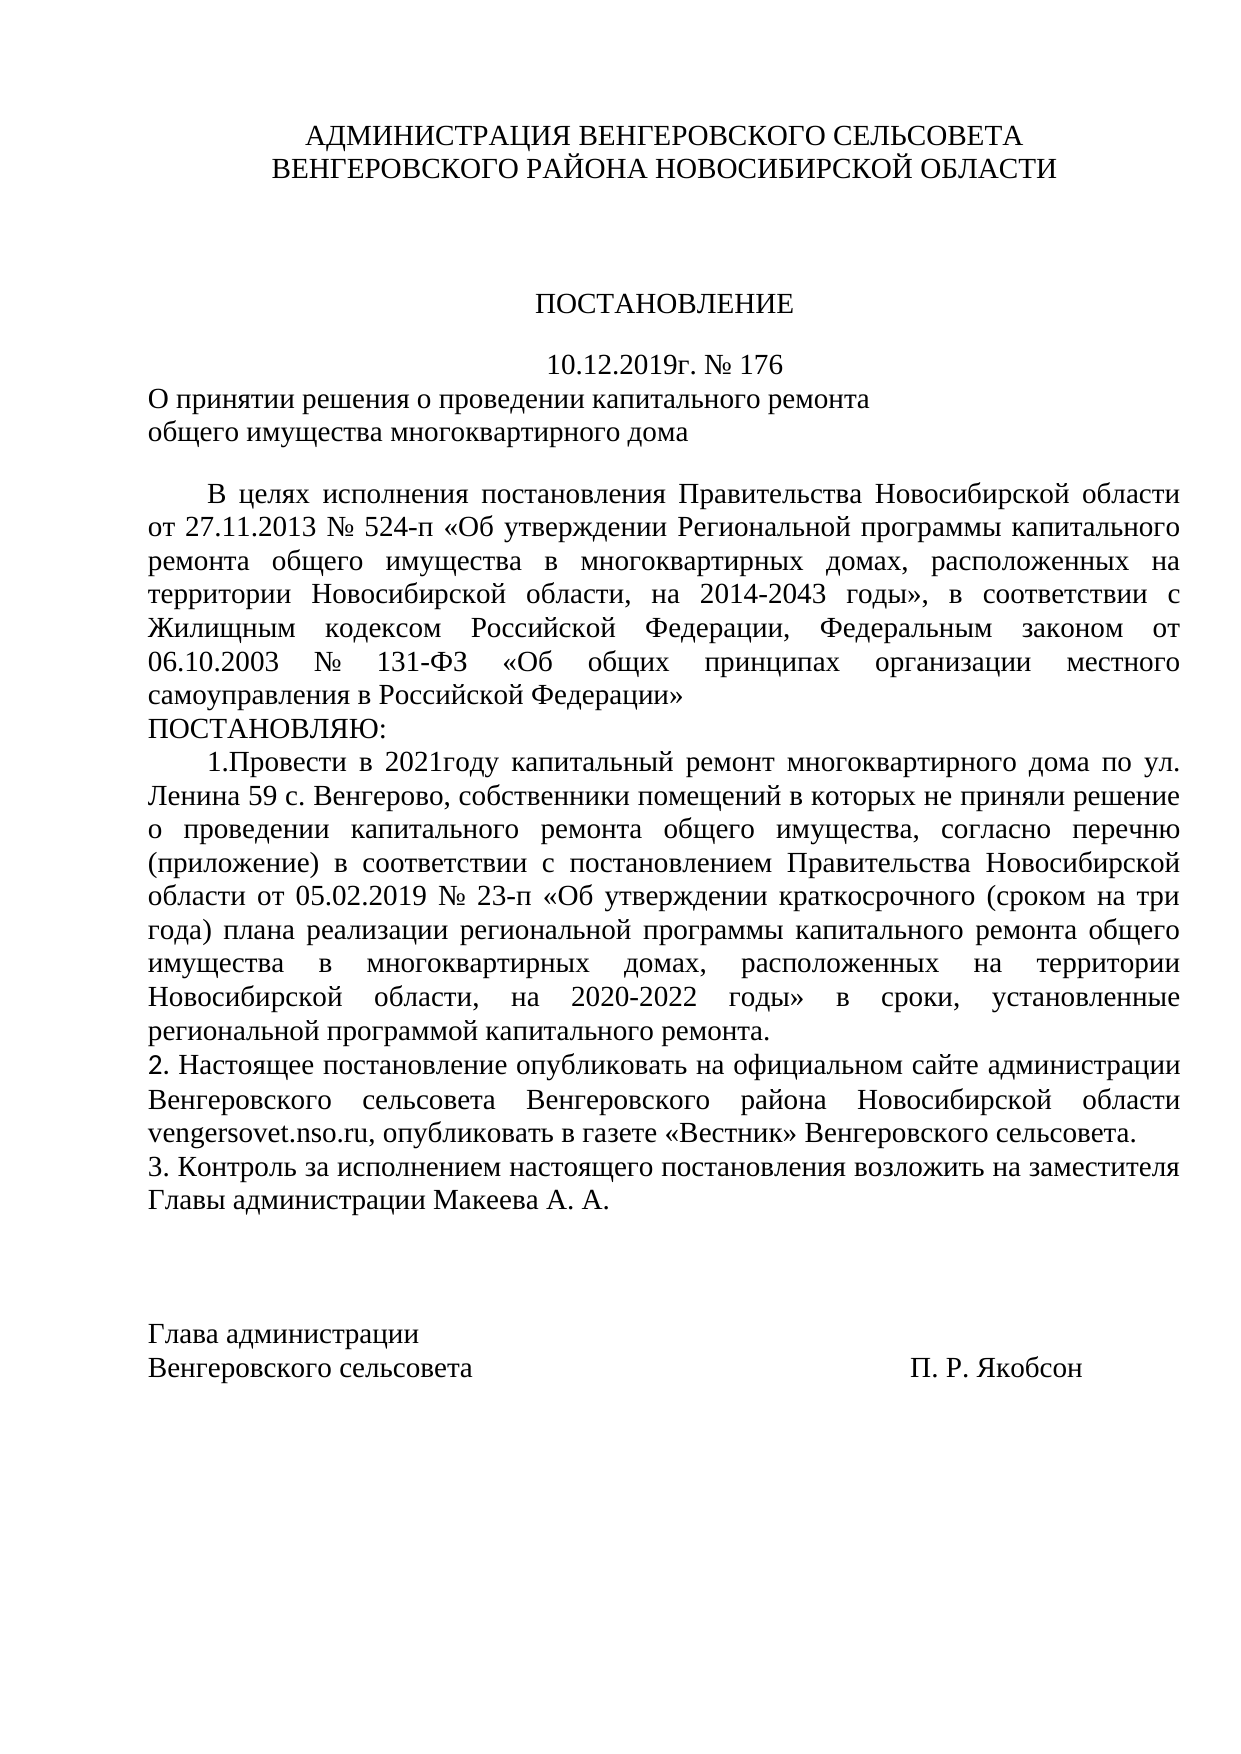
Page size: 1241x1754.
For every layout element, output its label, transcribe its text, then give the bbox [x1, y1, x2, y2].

text ПОСТАНОВЛЯЮ: [148, 711, 1181, 744]
text Венгеровского сельсовета П. Р. Якобсон [148, 1350, 1181, 1384]
text 1.Провести в 2021году капитальный ремонт многоквартирного дома по ул. Ленина 59 с. Венгерово, собственники помещений в которых не приняли решение о проведении капитального ремонта общего имущества, согласно перечню (приложение) в соответствии с постановлением Правительства Новосибирской области от 05.02.2019 № 23-п «Об утверждении краткосрочного (сроком на три года) плана реализации региональной программы капитального ремонта общего имущества в многоквартирных домах, расположенных на территории Новосибирской области, на 2020-2022 годы» в сроки, установленные региональной программой капитального ремонта. [148, 744, 1181, 1046]
text Глава администрации [148, 1317, 1181, 1350]
text ПОСТАНОВЛЕНИЕ [148, 286, 1181, 347]
text О принятии решения о проведении капитального ремонта общего имущества многоквартирного дома [148, 381, 1181, 448]
text 10.12.2019г. № 176 [148, 347, 1181, 381]
text 3. Контроль за исполнением настоящего постановления возложить на заместителя Главы администрации Макеева А. А. [148, 1149, 1181, 1216]
text В целях исполнения постановления Правительства Новосибирской области от 27.11.2013 № 524-п «Об утверждении Региональной программы капитального ремонта общего имущества в многоквартирных домах, расположенных на территории Новосибирской области, на 2014-2043 годы», в соответствии с Жилищным кодексом Российской Федерации, Федеральным законом от 06.10.2003 № 131-ФЗ «Об общих принципах организации местного самоуправления в Российской Федерации» [148, 476, 1181, 711]
text АДМИНИСТРАЦИЯ ВЕНГЕРОВСКОГО СЕЛЬСОВЕТА ВЕНГЕРОВСКОГО РАЙОНА НОВОСИБИРСКОЙ ОБЛАСТИ [148, 118, 1181, 185]
text 2. Настоящее постановление опубликовать на официальном сайте администрации Венгеровского сельсовета Венгеровского района Новосибирской области vengersovet.nso.ru, опубликовать в газете «Вестник» Венгеровского сельсовета. [148, 1046, 1181, 1149]
